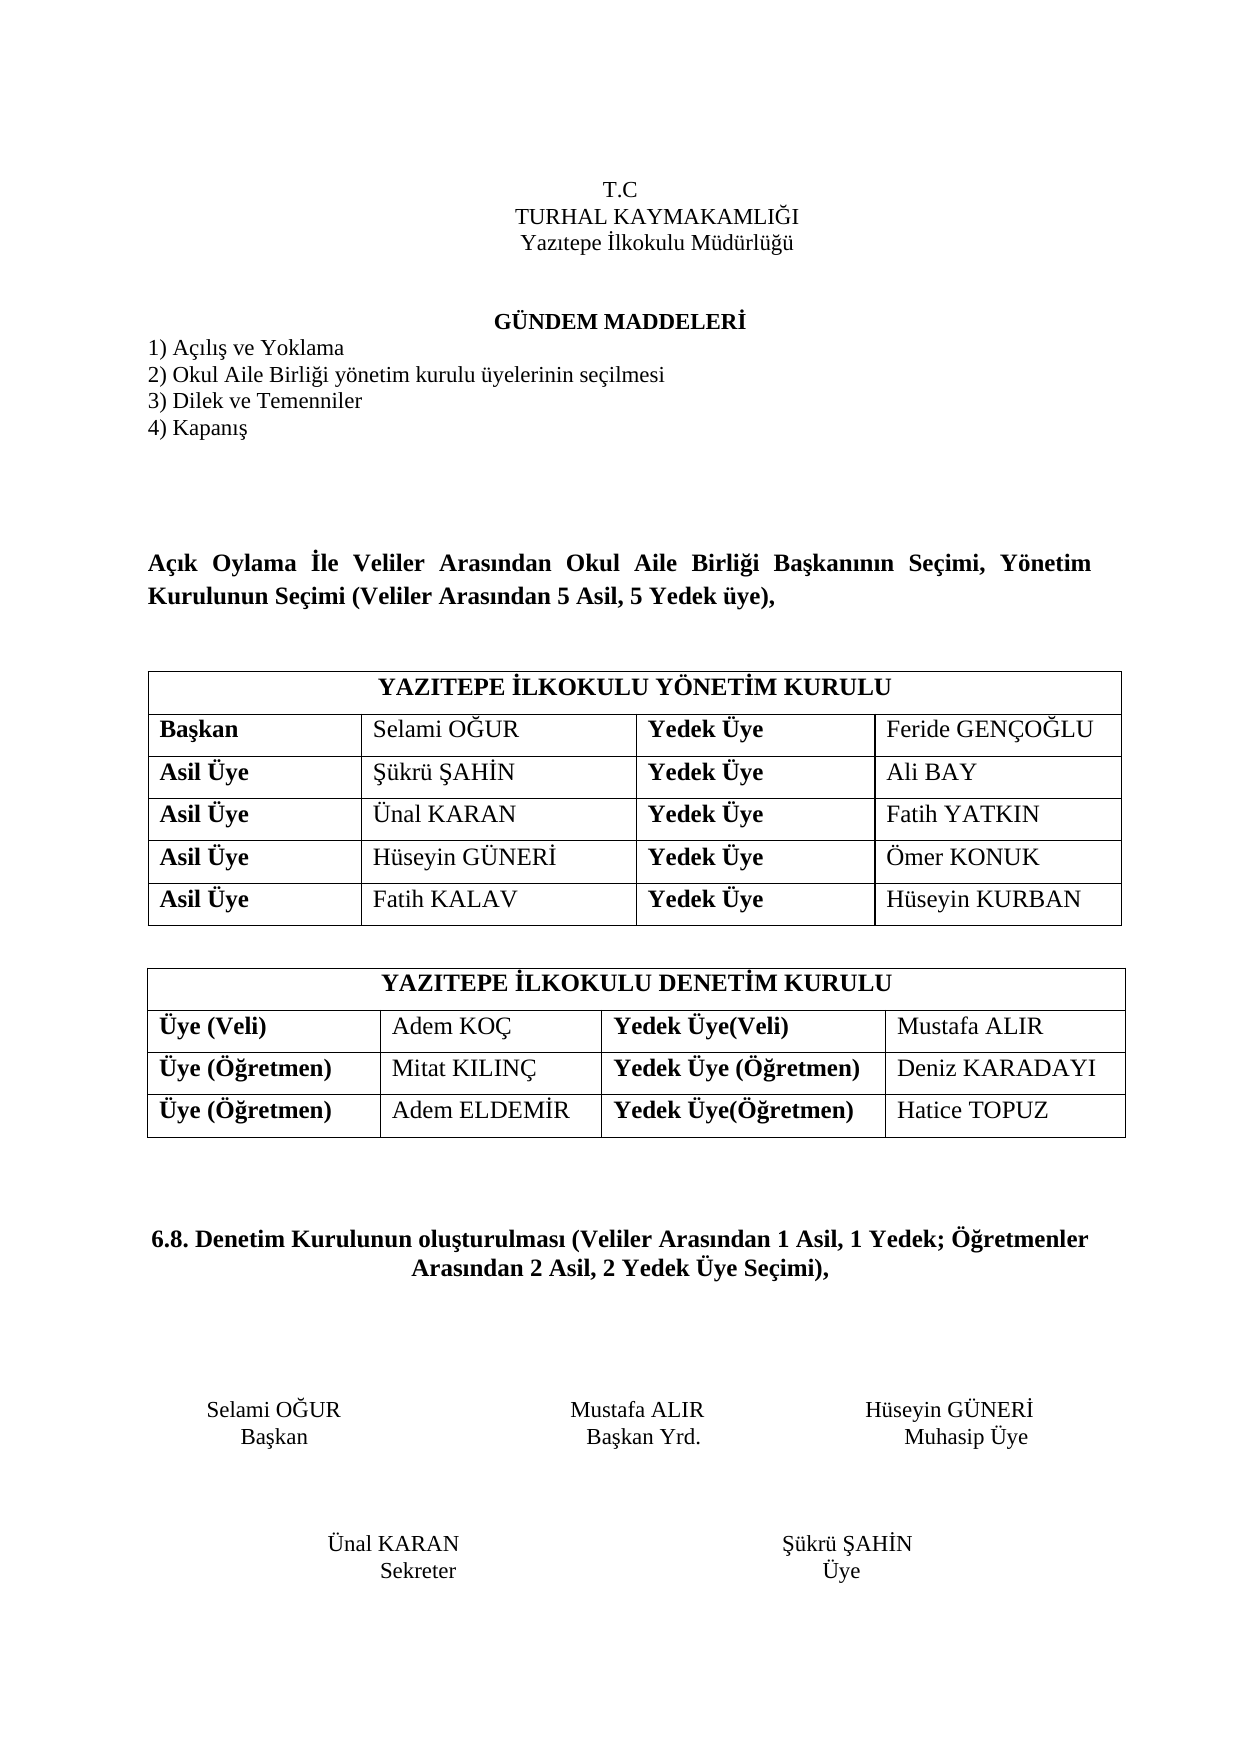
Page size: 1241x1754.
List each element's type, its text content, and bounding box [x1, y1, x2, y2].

text 6.8. Denetim Kurulunun oluşturulması (Veliler Arasından 1 Asil, 1 Yedek; Öğretmenler Arasından 2 Asil, 2 Yedek Üye Seçimi), [148, 1224, 1093, 1281]
text Ünal KARAN Şükrü ŞAHİN [148, 1531, 1093, 1557]
table_cell Feride GENÇOĞLU [876, 715, 1121, 756]
table_cell Adem ELDEMİR [381, 1095, 601, 1137]
table_cell Yedek Üye [637, 884, 874, 925]
table_cell Yedek Üye(Veli) [602, 1011, 885, 1052]
text T.C [148, 176, 1093, 203]
text Yazıtepe İlkokulu Müdürlüğü [148, 229, 1093, 255]
table_cell Adem KOÇ [381, 1011, 601, 1052]
table_cell Asil Üye [149, 884, 361, 925]
text 2) Okul Aile Birliği yönetim kurulu üyelerinin seçilmesi [148, 361, 1093, 387]
table_cell Hatice TOPUZ [886, 1095, 1125, 1137]
table_cell Ömer KONUK [876, 841, 1121, 883]
table_cell Hüseyin GÜNERİ [362, 841, 636, 883]
table_cell Asil Üye [149, 841, 361, 883]
table_cell Fatih KALAV [362, 884, 636, 925]
table_cell Asil Üye [149, 757, 361, 798]
table_cell Mustafa ALIR [886, 1011, 1125, 1052]
table_cell Fatih YATKIN [876, 799, 1121, 840]
table_cell Yedek Üye(Öğretmen) [602, 1095, 885, 1137]
table_cell Yedek Üye [637, 715, 874, 756]
table_cell Selami OĞUR [362, 715, 636, 756]
table_cell Üye (Veli) [148, 1011, 380, 1052]
text 3) Dilek ve Temenniler [148, 387, 1093, 413]
table_cell Mitat KILINÇ [381, 1053, 601, 1094]
text 4) Kapanış [148, 413, 1093, 440]
text GÜNDEM MADDELERİ [148, 308, 1093, 334]
table_cell Hüseyin KURBAN [876, 884, 1121, 925]
text 1) Açılış ve Yoklama [148, 334, 1093, 361]
text Başkan Başkan Yrd. Muhasip Üye [148, 1423, 1093, 1449]
table_header YAZITEPE İLKOKULU YÖNETİM KURULU [149, 672, 1121, 713]
table_cell Üye (Öğretmen) [148, 1053, 380, 1094]
table_cell Asil Üye [149, 799, 361, 840]
table_cell Yedek Üye [637, 841, 874, 883]
table_cell Ali BAY [876, 757, 1121, 798]
table_cell Ünal KARAN [362, 799, 636, 840]
text TURHAL KAYMAKAMLIĞI [148, 203, 1093, 229]
table_cell Yedek Üye (Öğretmen) [602, 1053, 885, 1094]
table_cell Yedek Üye [637, 757, 874, 798]
text Sekreter Üye [148, 1557, 1093, 1583]
text Açık Oylama İle Veliler Arasından Okul Aile Birliği Başkanının Seçimi, Yönetim Kurulunun Seçimi (Veliler Arasından 5 Asil, 5 Yedek üye), [148, 548, 1093, 609]
table_cell Yedek Üye [637, 799, 874, 840]
table_cell Deniz KARADAYI [886, 1053, 1125, 1094]
table_cell Üye (Öğretmen) [148, 1095, 380, 1137]
table_header YAZITEPE İLKOKULU DENETİM KURULU [148, 969, 1125, 1010]
text Selami OĞUR Mustafa ALIR Hüseyin GÜNERİ [148, 1396, 1093, 1423]
table_cell Şükrü ŞAHİN [362, 757, 636, 798]
table_cell Başkan [149, 715, 361, 756]
